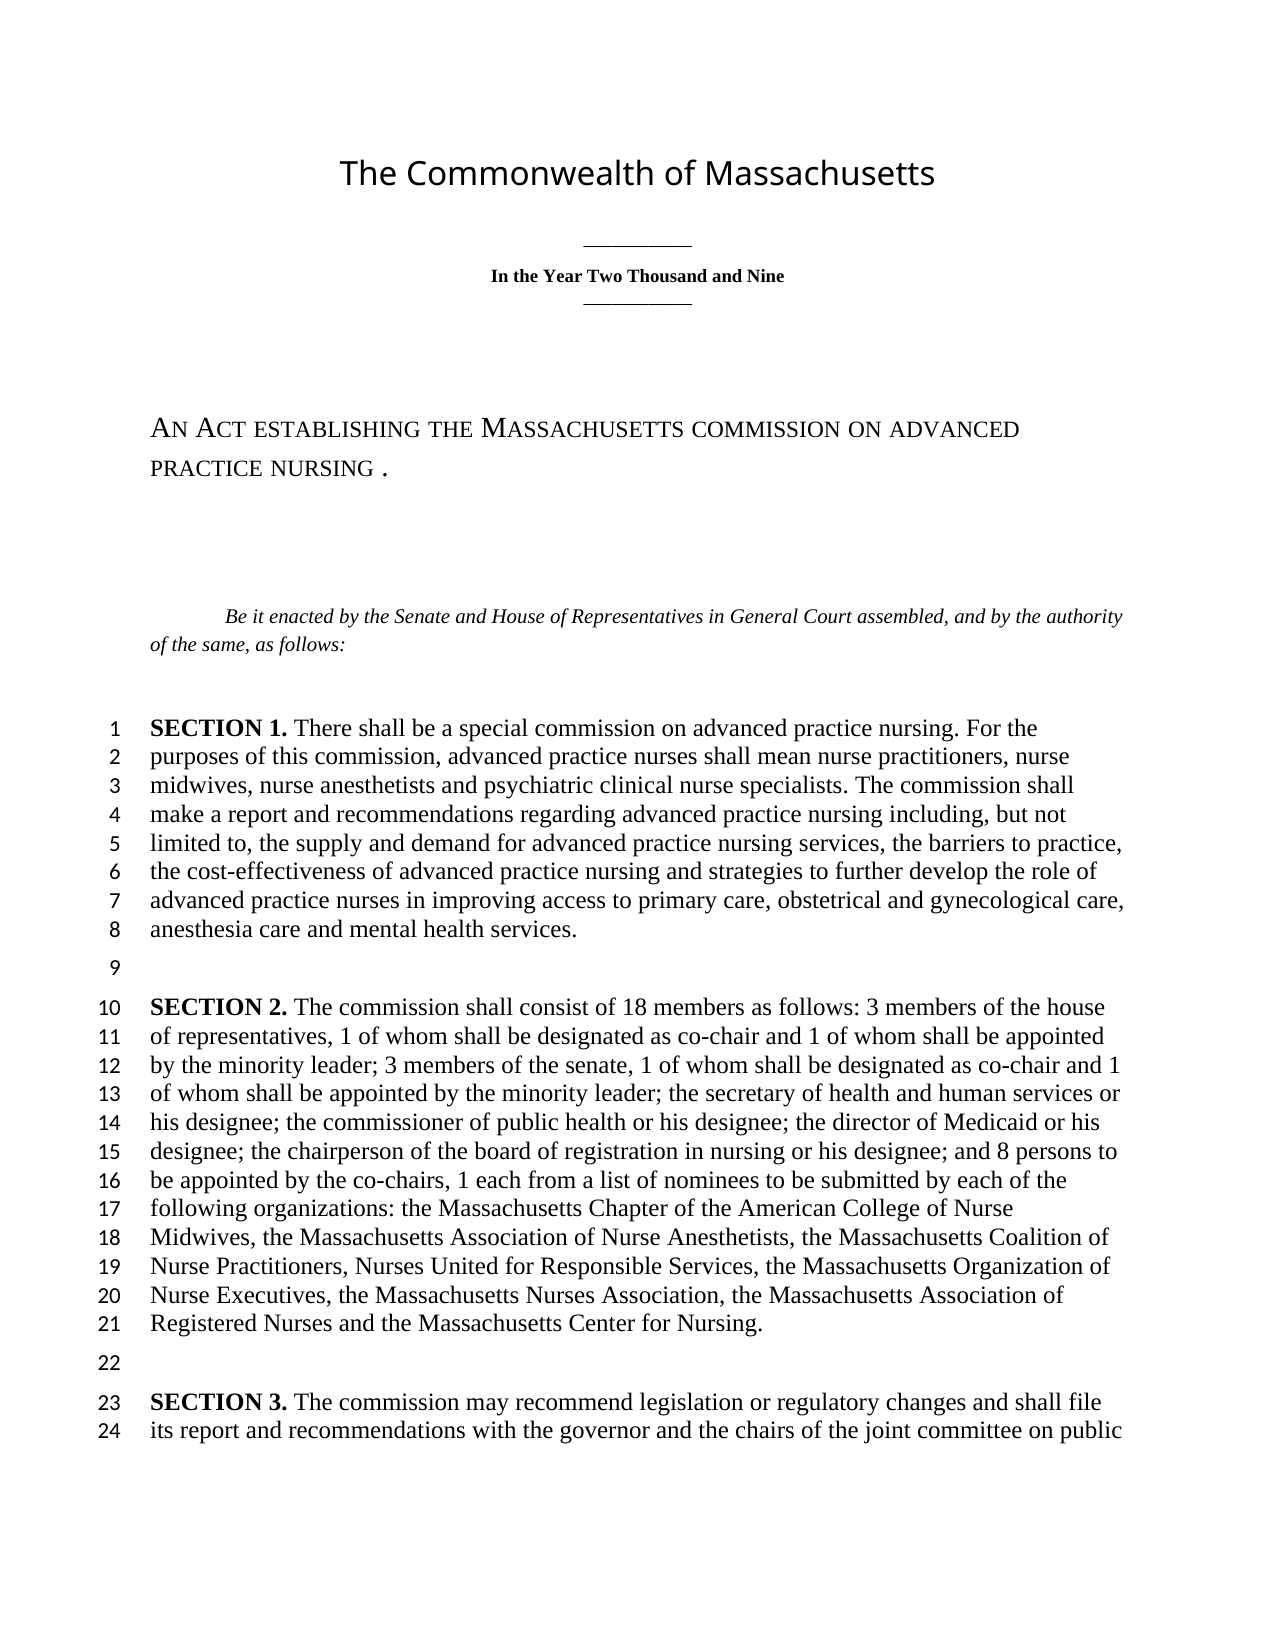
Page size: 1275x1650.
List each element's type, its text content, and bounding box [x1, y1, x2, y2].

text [150, 1387, 1125, 1444]
text _______________ [150, 290, 1125, 319]
text An Act establishing the Massachusetts commission on advanced practice nursing . [150, 410, 1125, 579]
text _______________ [150, 232, 1125, 261]
text SECTION 1. There shall be a special commission on advanced practice nursing. For the purposes of this commission, advanced practice nurses shall mean nurse practitioners, nurse midwives, nurse anesthetists and psychiatric clinical nurse specialists. The commission shall make a report and recommendations regarding advanced practice nursing including, but not limited to, the supply and demand for advanced practice nursing services, the barriers to practice, the cost-effectiveness of advanced practice nursing and strategies to further develop the role of advanced practice nurses in improving access to primary care, obstetrical and gynecological care, anesthesia care and mental health services. [150, 713, 1125, 943]
text In the Year Two Thousand and Nine [150, 265, 1125, 287]
text SECTION 2. The commission shall consist of 18 members as follows: 3 members of the house of representatives, 1 of whom shall be designated as co-chair and 1 of whom shall be appointed by the minority leader; 3 members of the senate, 1 of whom shall be designated as co-chair and 1 of whom shall be appointed by the minority leader; the secretary of health and human services or his designee; the commissioner of public health or his designee; the director of Medicaid or his designee; the chairperson of the board of registration in nursing or his designee; and 8 persons to be appointed by the co-chairs, 1 each from a list of nominees to be submitted by each of the following organizations: the Massachusetts Chapter of the American College of Nurse Midwives, the Massachusetts Association of Nurse Anesthetists, the Massachusetts Coalition of Nurse Practitioners, Nurses United for Responsible Services, the Massachusetts Organization of Nurse Executives, the Massachusetts Nurses Association, the Massachusetts Association of Registered Nurses and the Massachusetts Center for Nursing. [150, 992, 1125, 1337]
text The Commonwealth of Massachusetts [150, 150, 1125, 228]
text Be it enacted by the Senate and House of Representatives in General Court assembled, and by the authority of the same, as follows: [150, 604, 1125, 688]
